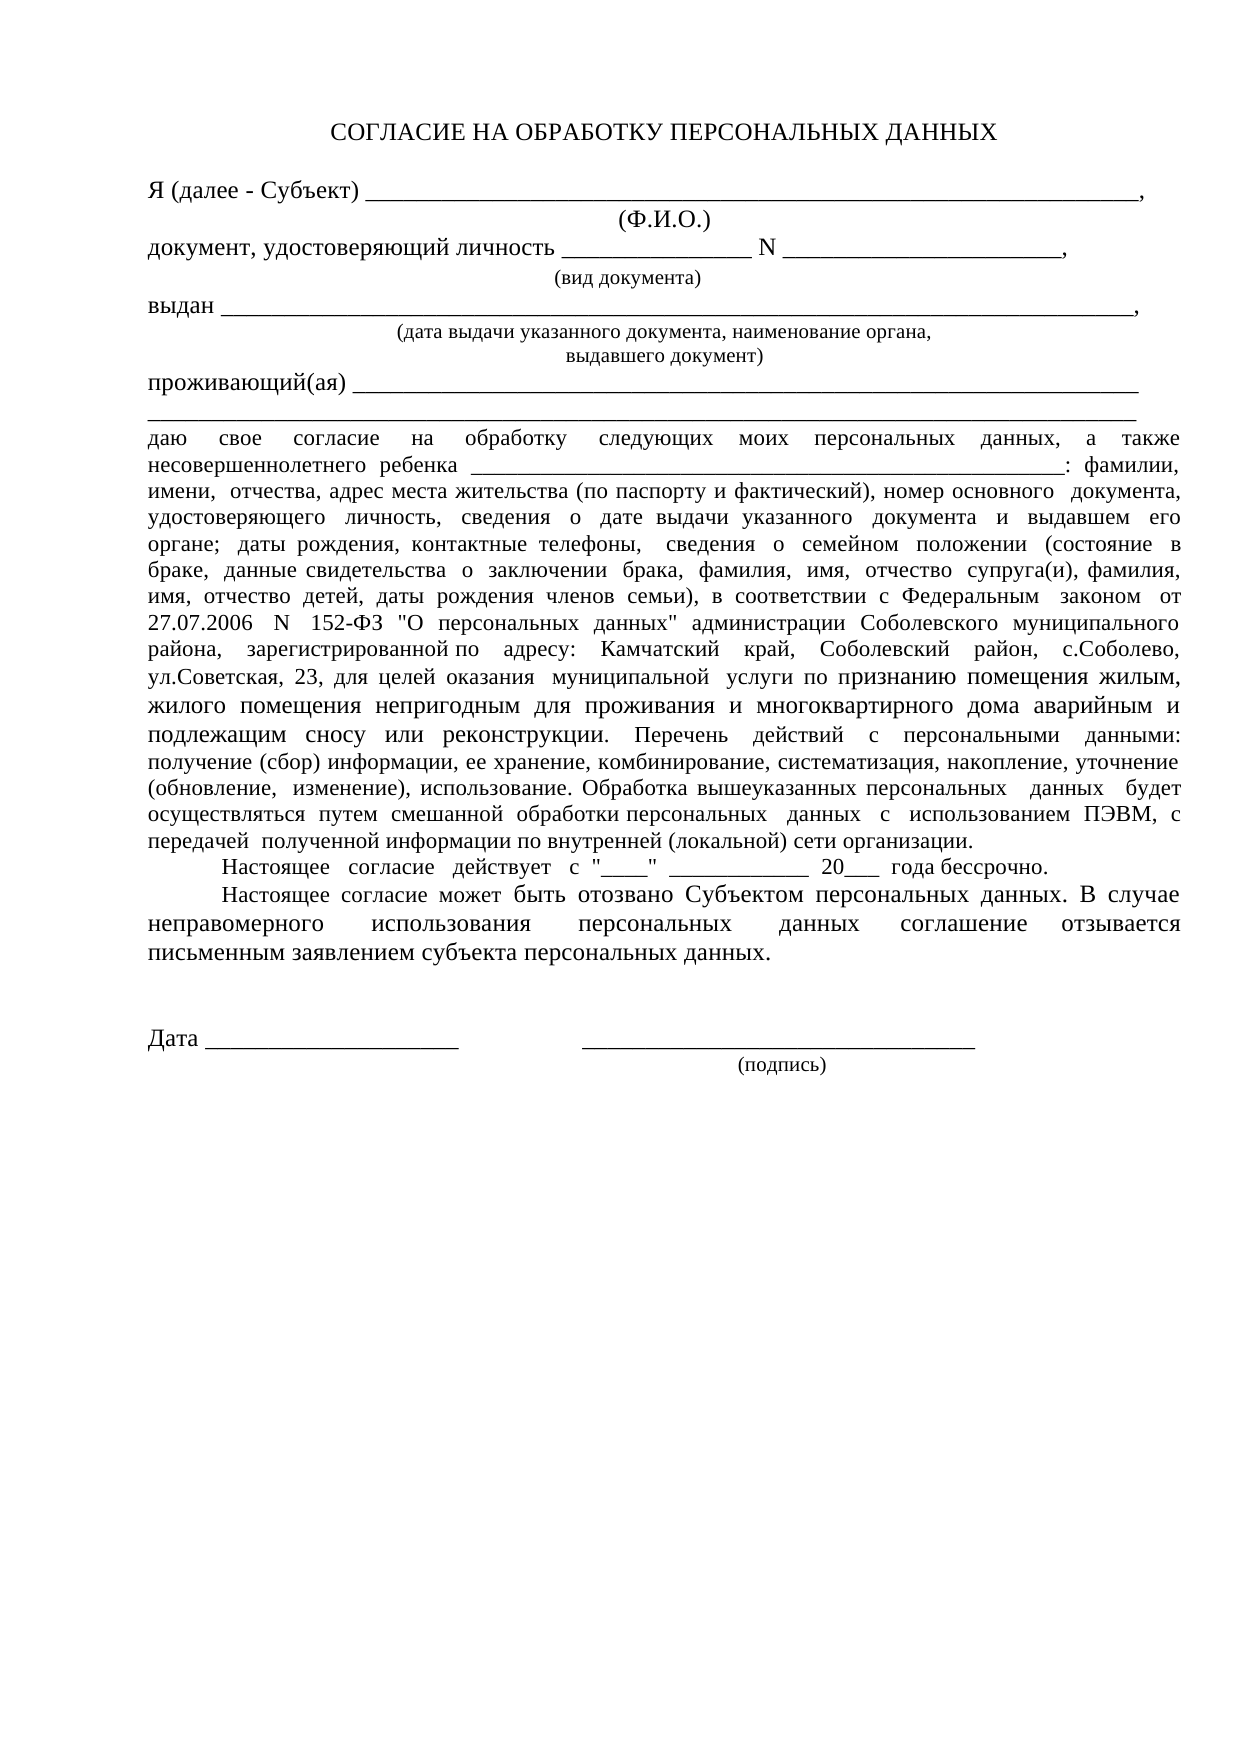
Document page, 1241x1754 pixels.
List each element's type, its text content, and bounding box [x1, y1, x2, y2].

text проживающий(ая) ______________________________________________________________ [148, 367, 1181, 396]
text Я (далее - Субъект) _____________________________________________________________, [148, 146, 1181, 204]
text даю свое согласие на обработку следующих моих персональных данных, а также несовершеннолетнего ребенка ___________________________________________________: фамилии, имени, отчества, адрес места жительства (по паспорту и фактический), номер основного документа, удостоверяющего личность, сведения о дате выдачи указанного документа и выдавшем его органе; даты рождения, контактные телефоны, сведения о семейном положении (состояние в браке, данные свидетельства о заключении брака, фамилия, имя, отчество супруга(и), фамилия, имя, отчество детей, даты рождения членов семьи), в соответствии с Федеральным законом от 27.07.2006 N 152-ФЗ "О персональных данных" администрации Соболевского муниципального района, зарегистрированной по адресу: Камчатский край, Соболевский район, с.Соболево, ул.Советская, 23, для целей оказания муниципальной услуги по признанию помещения жилым, жилого помещения непригодным для проживания и многоквартирного дома аварийным и подлежащим сносу или реконструкции. Перечень действий с персональными данными: получение (сбор) информации, ее хранение, комбинирование, систематизация, накопление, уточнение (обновление, изменение), использование. Обработка вышеуказанных персональных данных будет осуществляться путем смешанной обработки персональных данных с использованием ПЭВМ, с передачей полученной информации по внутренней (локальной) сети организации. [148, 424, 1181, 853]
text документ, удостоверяющий личность _______________ N ______________________, [148, 232, 1181, 261]
text (вид документа) [148, 261, 1181, 290]
text выдавшего документ) [148, 343, 1181, 367]
text Настоящее согласие может быть отозвано Субъектом персональных данных. В случае неправомерного использования персональных данных соглашение отзывается письменным заявлением субъекта персональных данных. [148, 879, 1181, 966]
text Настоящее согласие действует с "____" ____________ 20___ года бессрочно. [148, 853, 1181, 879]
text ______________________________________________________________________________ [148, 396, 1181, 424]
text (подпись) [148, 1052, 1181, 1076]
text СОГЛАСИЕ НА ОБРАБОТКУ ПЕРСОНАЛЬНЫХ ДАННЫХ [148, 117, 1181, 146]
text (дата выдачи указанного документа, наименование органа, [148, 319, 1181, 343]
text (Ф.И.О.) [148, 204, 1181, 232]
text Дата ____________________ _______________________________ [148, 994, 1181, 1052]
text выдан ________________________________________________________________________, [148, 290, 1181, 319]
